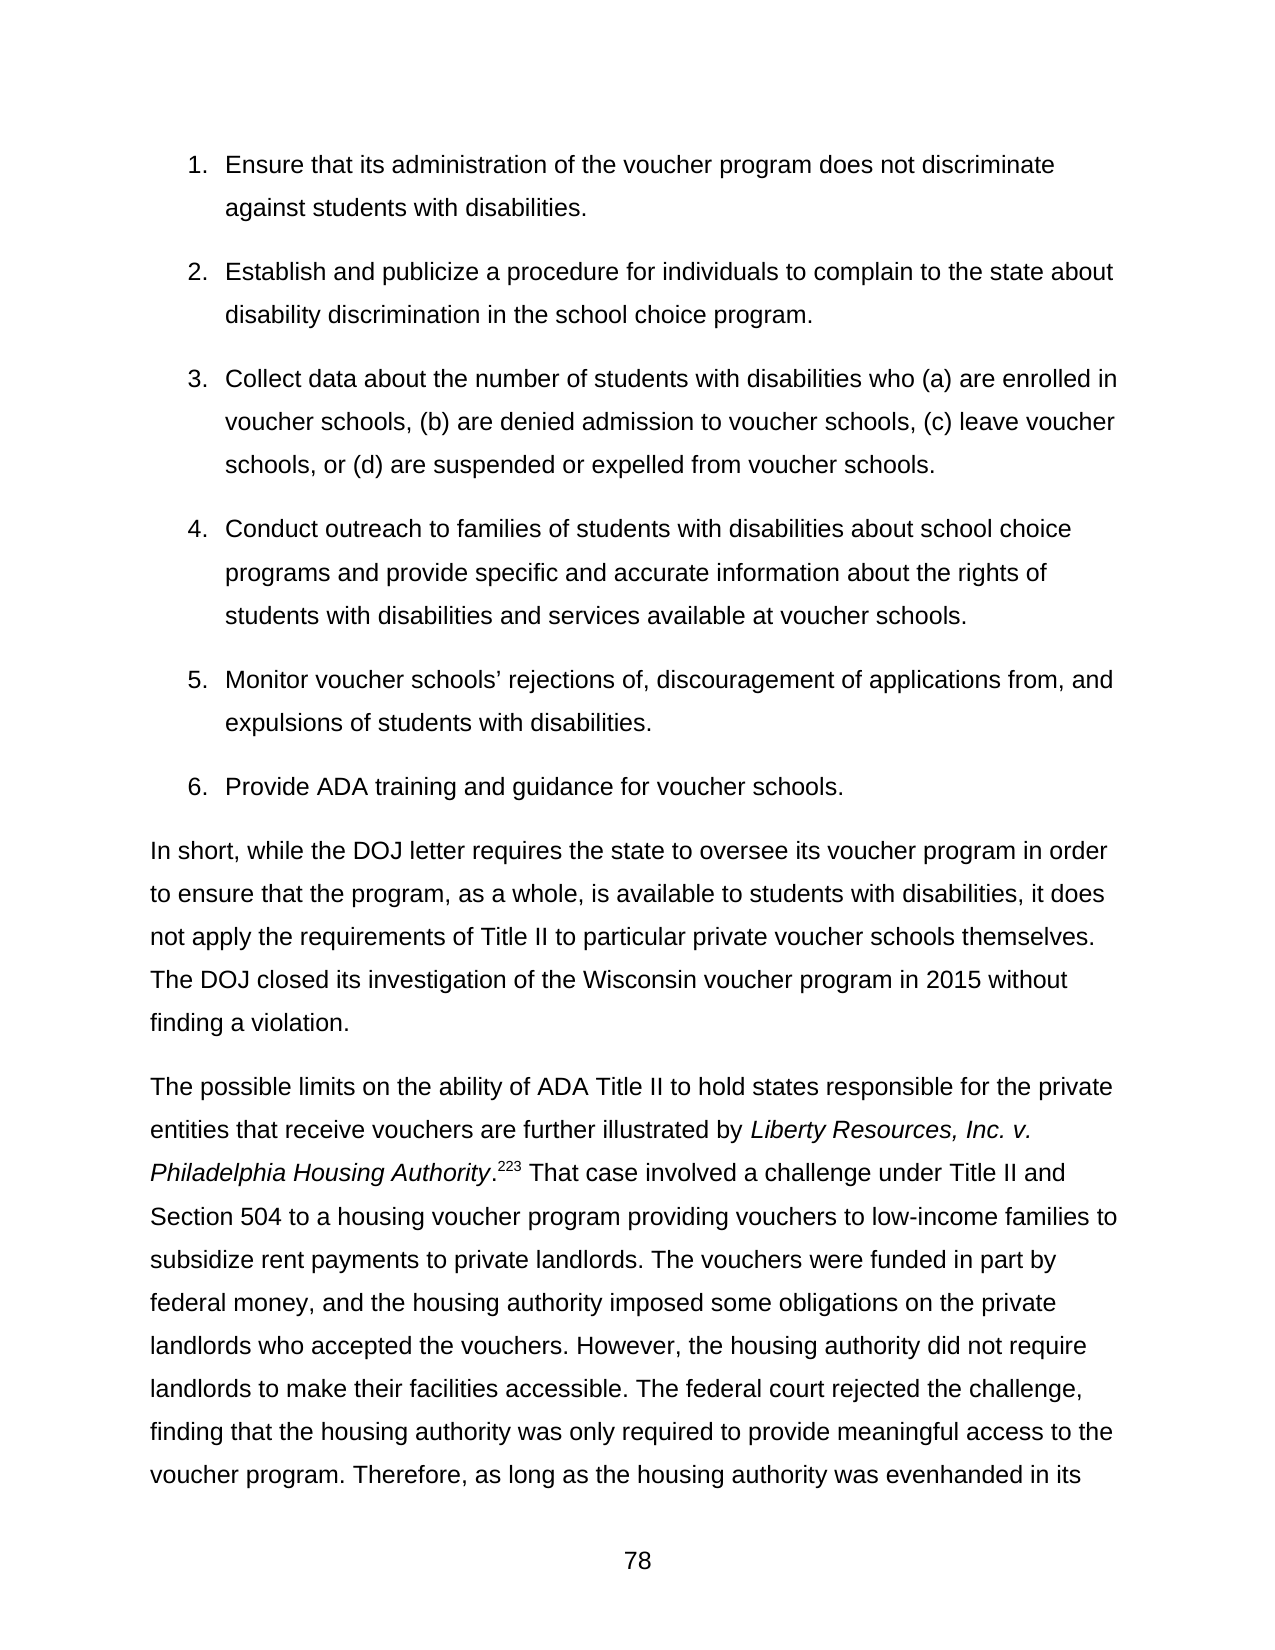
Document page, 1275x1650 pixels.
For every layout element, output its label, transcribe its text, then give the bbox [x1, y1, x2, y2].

text Provide ADA training and guidance for voucher schools. [187, 772, 1125, 800]
list Ensure that its administration of the voucher program does not discriminate against students with disabilities. [187, 150, 1125, 222]
text Monitor voucher schools’ rejections of, discouragement of applications from, and expulsions of students with disabilities. [187, 664, 1125, 736]
text Conduct outreach to families of students with disabilities about school choice programs and provide specific and accurate information about the rights of students with disabilities and services available at voucher schools. [187, 514, 1125, 629]
text Establish and publicize a procedure for individuals to complain to the state about disability discrimination in the school choice program. [187, 257, 1125, 329]
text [150, 1072, 1125, 1489]
text Collect data about the number of students with disabilities who (a) are enrolled in voucher schools, (b) are denied admission to voucher schools, (c) leave voucher schools, or (d) are suspended or expelled from voucher schools. [187, 364, 1125, 479]
text In short, while the DOJ letter requires the state to oversee its voucher program in order to ensure that the program, as a whole, is available to students with disabilities, it does not apply the requirements of Title II to particular private voucher schools themselves. The DOJ closed its investigation of the Wisconsin voucher program in 2015 without finding a violation. [150, 836, 1125, 1037]
